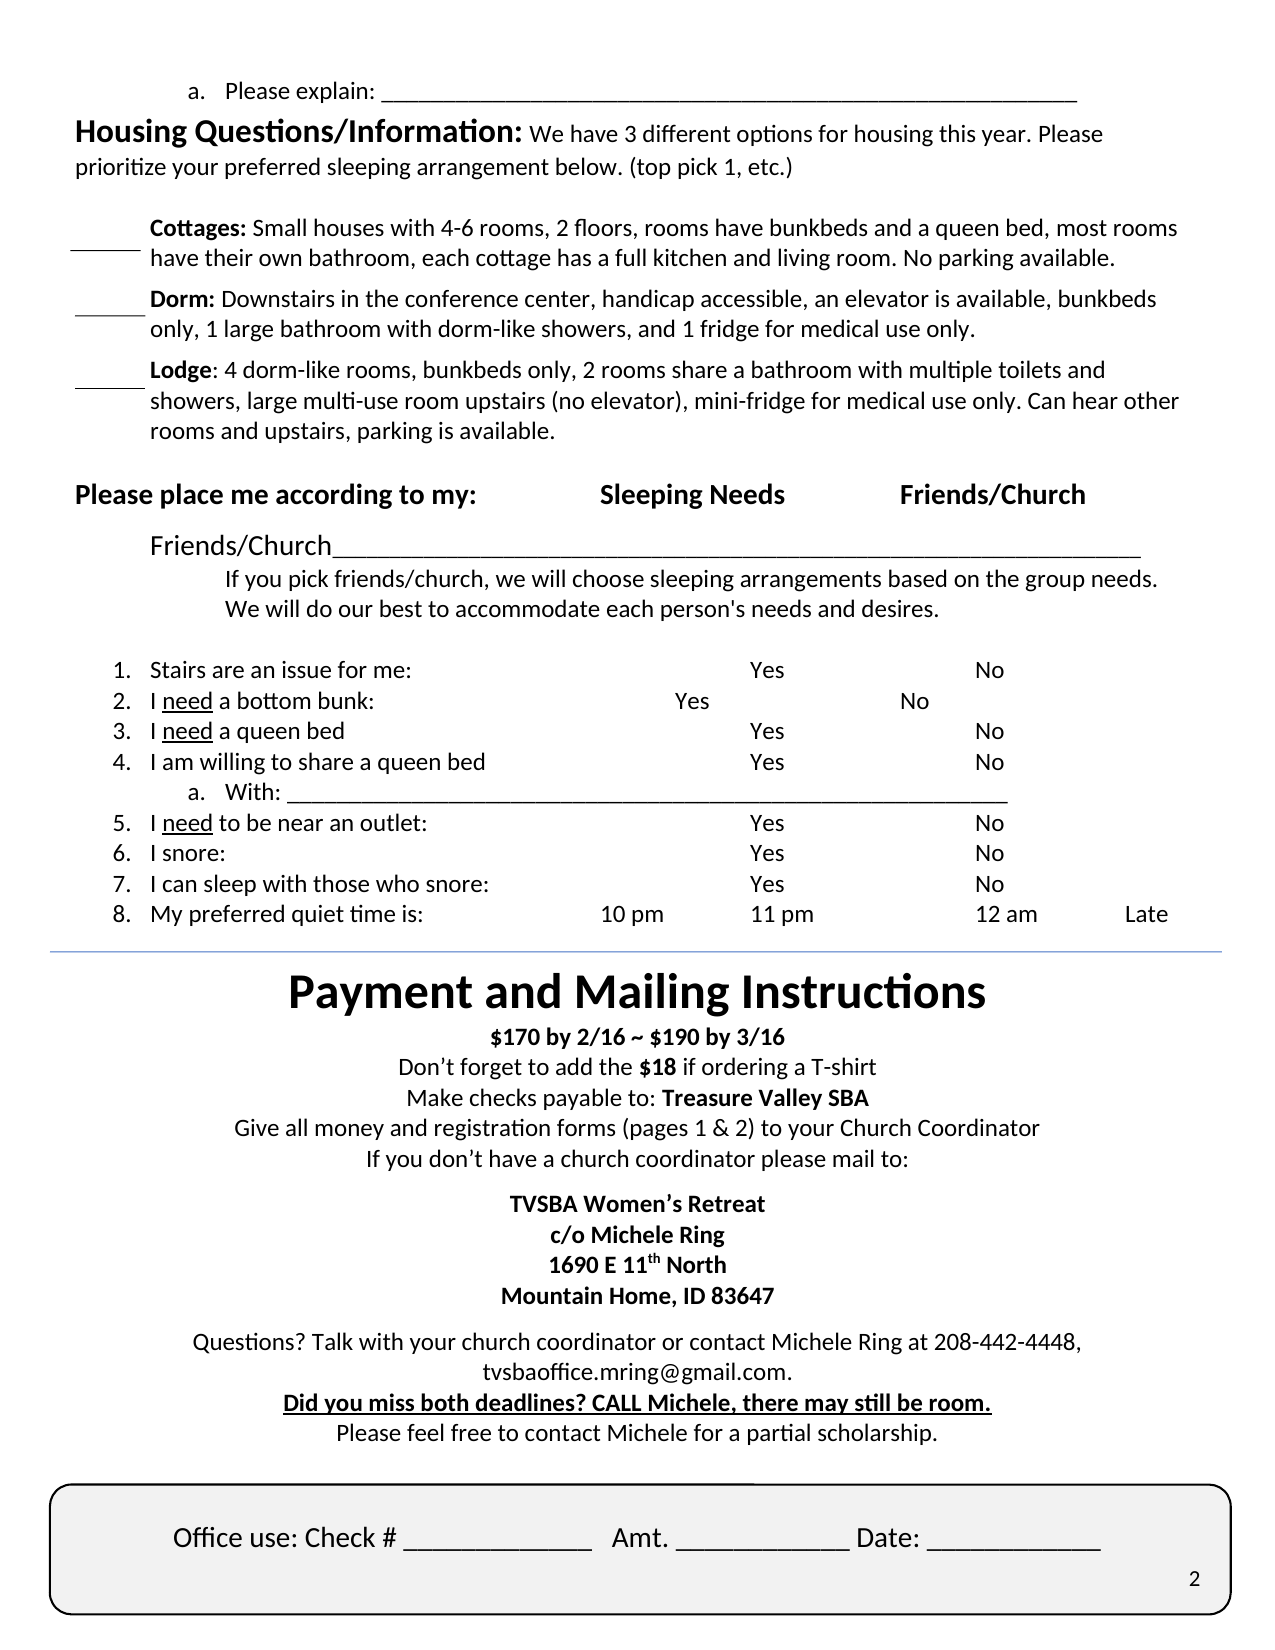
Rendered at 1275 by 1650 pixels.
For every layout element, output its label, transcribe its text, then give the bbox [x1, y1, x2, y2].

list With: __________________________________________________________ [187, 777, 1200, 807]
list Don’t forget to add the $18 if ordering a T-shirt [75, 1051, 1200, 1082]
text We will do our best to accommodate each person's needs and desires. [75, 593, 1200, 624]
list Give all money and registration forms (pages 1 & 2) to your Church Coordinator [75, 1112, 1200, 1143]
list c/o Michele Ring [75, 1219, 1200, 1250]
list 1690 E 11th North [75, 1250, 1200, 1280]
list Please explain: ________________________________________________________ [187, 75, 1200, 106]
text If you pick friends/church, we will choose sleeping arrangements based on the group needs. [75, 563, 1200, 593]
list Office use: Check # _____________ Amt. ____________ Date: ____________ [75, 1519, 1200, 1555]
list Make checks payable to: Treasure Valley SBA [75, 1082, 1200, 1112]
list If you don’t have a church coordinator please mail to: [75, 1143, 1200, 1173]
text Dorm: Downstairs in the conference center, handicap accessible, an elevator is available, bunkbeds only, 1 large bathroom with dorm-like showers, and 1 fridge for medical use only. [150, 283, 1200, 344]
text Friends/Church_______________________________________________________________________ [75, 527, 1200, 563]
list I can sleep with those who snore: Yes No [112, 868, 1200, 899]
list I am willing to share a queen bed Yes No [112, 746, 1200, 777]
list $170 by 2/16 ~ $190 by 3/16 [75, 1021, 1200, 1051]
list My preferred quiet time is: 10 pm 11 pm 12 am Late [112, 899, 1200, 929]
list I need a queen bed Yes No [112, 716, 1200, 746]
list Please feel free to contact Michele for a partial scholarship. [75, 1418, 1200, 1448]
list Stairs are an issue for me: Yes No [112, 654, 1200, 685]
list Did you miss both deadlines? CALL Michele, there may still be room. [75, 1387, 1200, 1418]
list Mountain Home, ID 83647 [75, 1280, 1200, 1311]
text Please place me according to my: Sleeping Needs Friends/Church [75, 476, 1200, 512]
list I need a bottom bunk: Yes No [112, 685, 1200, 716]
text Housing Questions/Information: We have 3 different options for housing this year. Please prioritize your preferred sleeping arrangement below. (top pick 1, etc.) [75, 110, 1200, 181]
list Questions? Talk with your church coordinator or contact Michele Ring at 208-442-4448, tvsbaoffice.mring@gmail.com. [75, 1326, 1200, 1387]
text Cottages: Small houses with 4-6 rooms, 2 floors, rooms have bunkbeds and a queen bed, most rooms have their own bathroom, each cottage has a full kitchen and living room. No parking available. [150, 212, 1200, 273]
list TVSBA Women’s Retreat [75, 1189, 1200, 1219]
list I snore: Yes No [112, 838, 1200, 868]
list I need to be near an outlet: Yes No [112, 807, 1200, 838]
text Lodge: 4 dorm-like rooms, bunkbeds only, 2 rooms share a bathroom with multiple toilets and showers, large multi-use room upstairs (no elevator), mini-fridge for medical use only. Can hear other rooms and upstairs, parking is available. [150, 354, 1200, 446]
list Payment and Mailing Instructions [75, 960, 1200, 1021]
